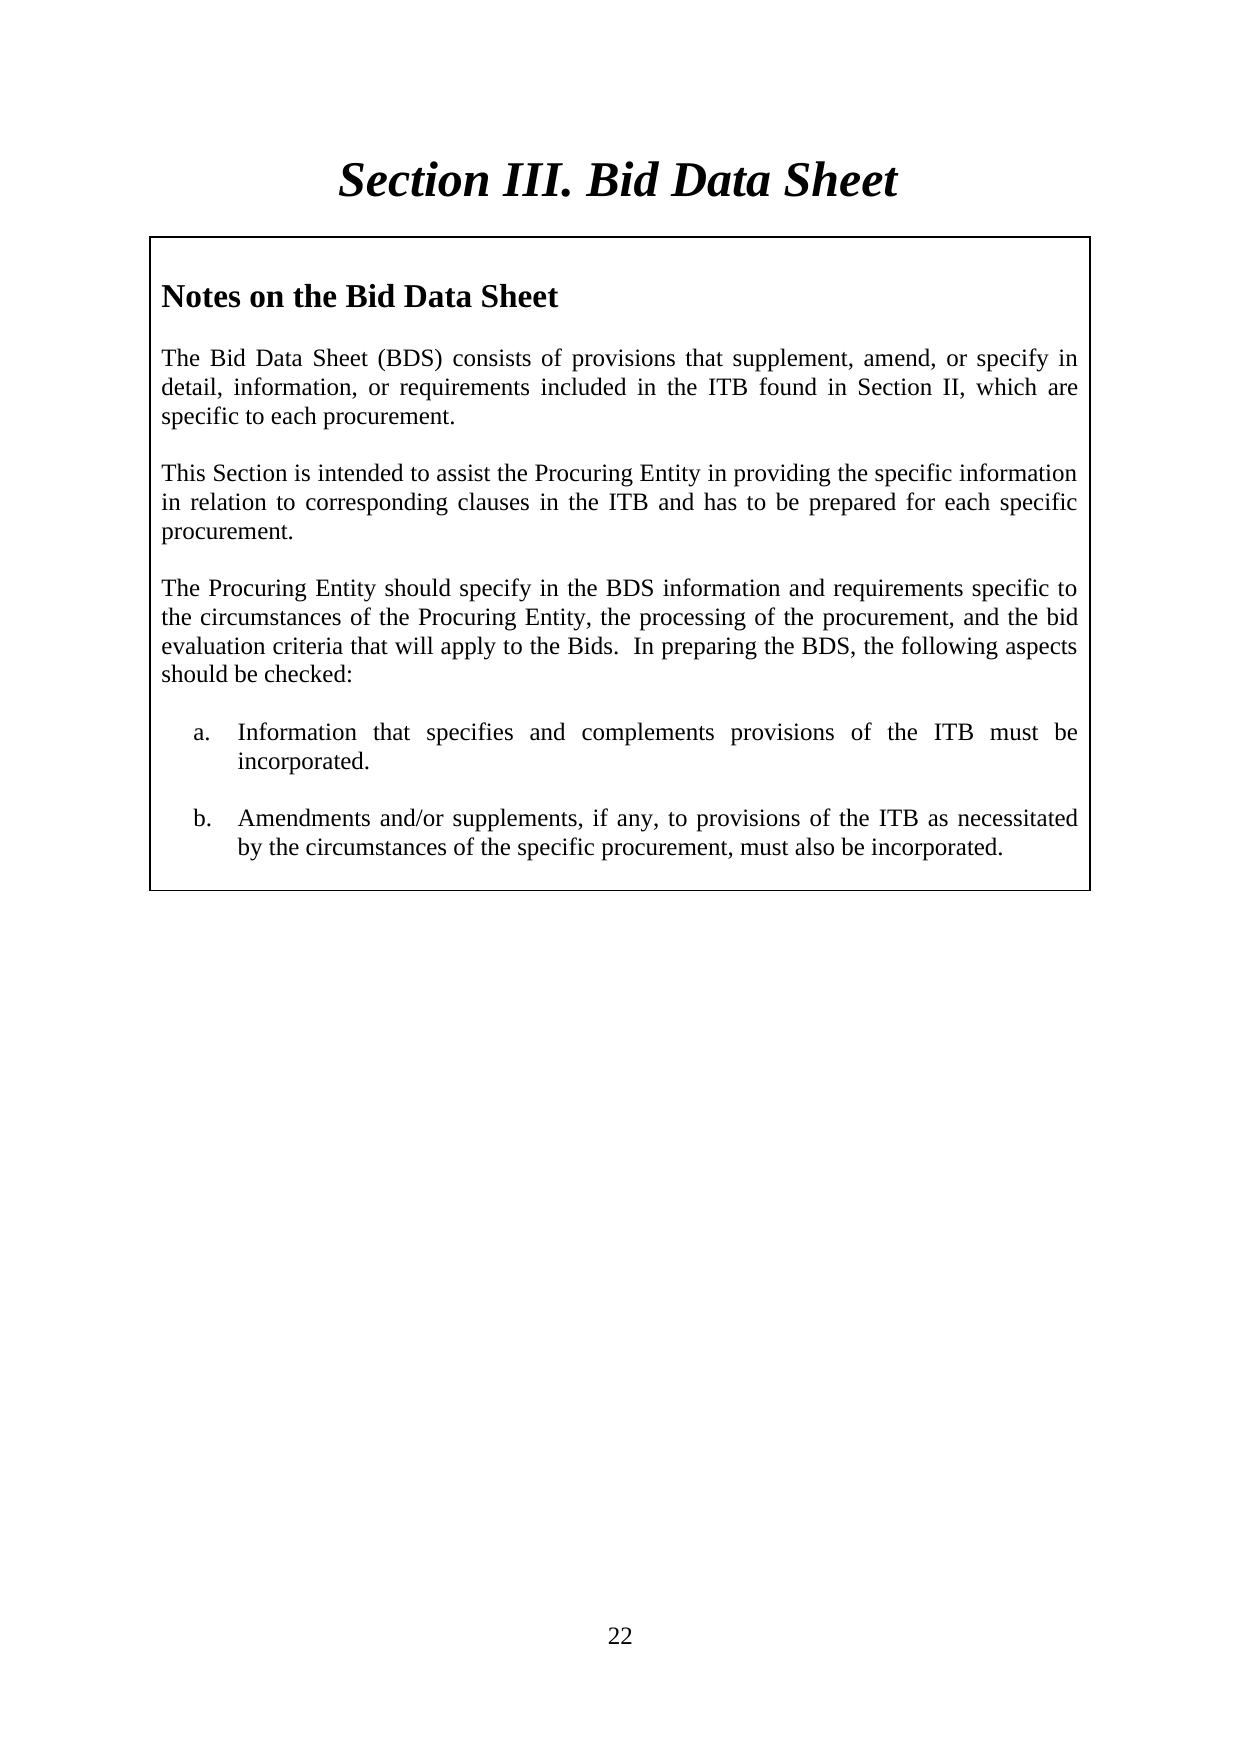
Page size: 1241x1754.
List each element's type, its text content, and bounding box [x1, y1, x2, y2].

subtitle Section III. Bid Data Sheet [150, 150, 1090, 207]
table_header Notes on the Bid Data Sheet The Bid Data Sheet (BDS) consists of provisions that supplement, amend, or specify in detail, information, or requirements included in the ITB found in Section II, which are specific to each procurement. This Section is intended to assist the Procuring Entity in providing the specific information in relation to corresponding clauses in the ITB and has to be prepared for each specific procurement. The Procuring Entity should specify in the BDS information and requirements specific to the circumstances of the Procuring Entity, the processing of the procurement, and the bid evaluation criteria that will apply to the Bids. In preparing the BDS, the following aspects should be checked: Information that specifies and complements provisions of the ITB must be incorporated. Amendments and/or supplements, if any, to provisions of the ITB as necessitated by the circumstances of the specific procurement, must also be incorporated. [151, 238, 1089, 889]
